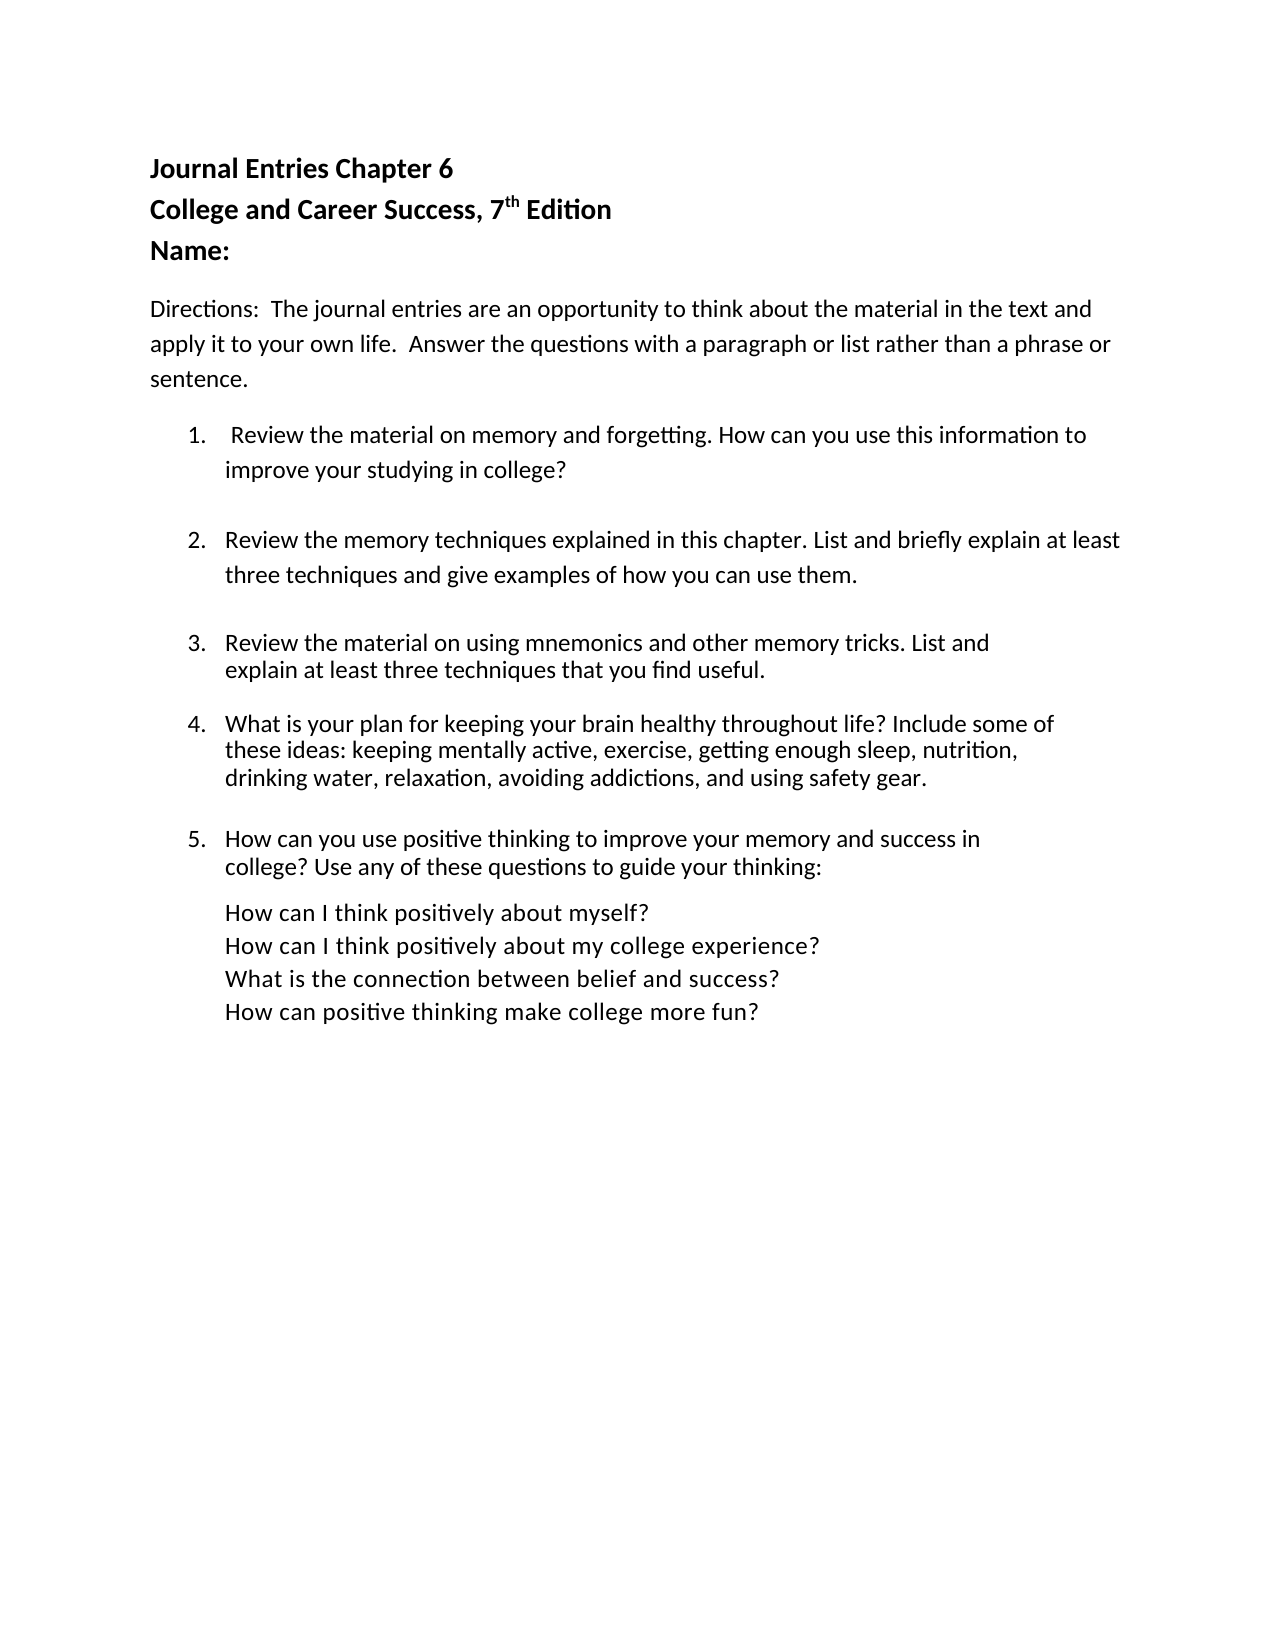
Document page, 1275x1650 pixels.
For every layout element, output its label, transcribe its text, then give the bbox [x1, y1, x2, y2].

text How can I think positively about my college experience? [225, 934, 1125, 959]
list Review the material on memory and forgetting. How can you use this information to improve your studying in college? [187, 419, 1125, 485]
list How can you use positive thinking to improve your memory and success in college? Use any of these questions to guide your thinking: [187, 826, 1057, 880]
text How can positive thinking make college more fun? [225, 1000, 1125, 1026]
text Directions: The journal entries are an opportunity to think about the material in the text and apply it to your own life. Answer the questions with a paragraph or list rather than a phrase or sentence. [150, 294, 1125, 394]
text Journal Entries Chapter 6 College and Career Success, 7th Edition Name: [150, 150, 1125, 267]
text What is the connection between belief and success? [225, 967, 1125, 992]
text How can I think positively about myself? [225, 901, 1125, 926]
list Review the material on using mnemonics and other memory tricks. List and explain at least three techniques that you find useful. [187, 629, 1042, 683]
list Review the memory techniques explained in this chapter. List and briefly explain at least three techniques and give examples of how you can use them. [187, 524, 1125, 590]
list What is your plan for keeping your brain healthy throughout life? Include some of these ideas: keeping mentally active, exercise, getting enough sleep, nutrition, drinking water, relaxation, avoiding addictions, and using safety gear. [187, 710, 1065, 791]
